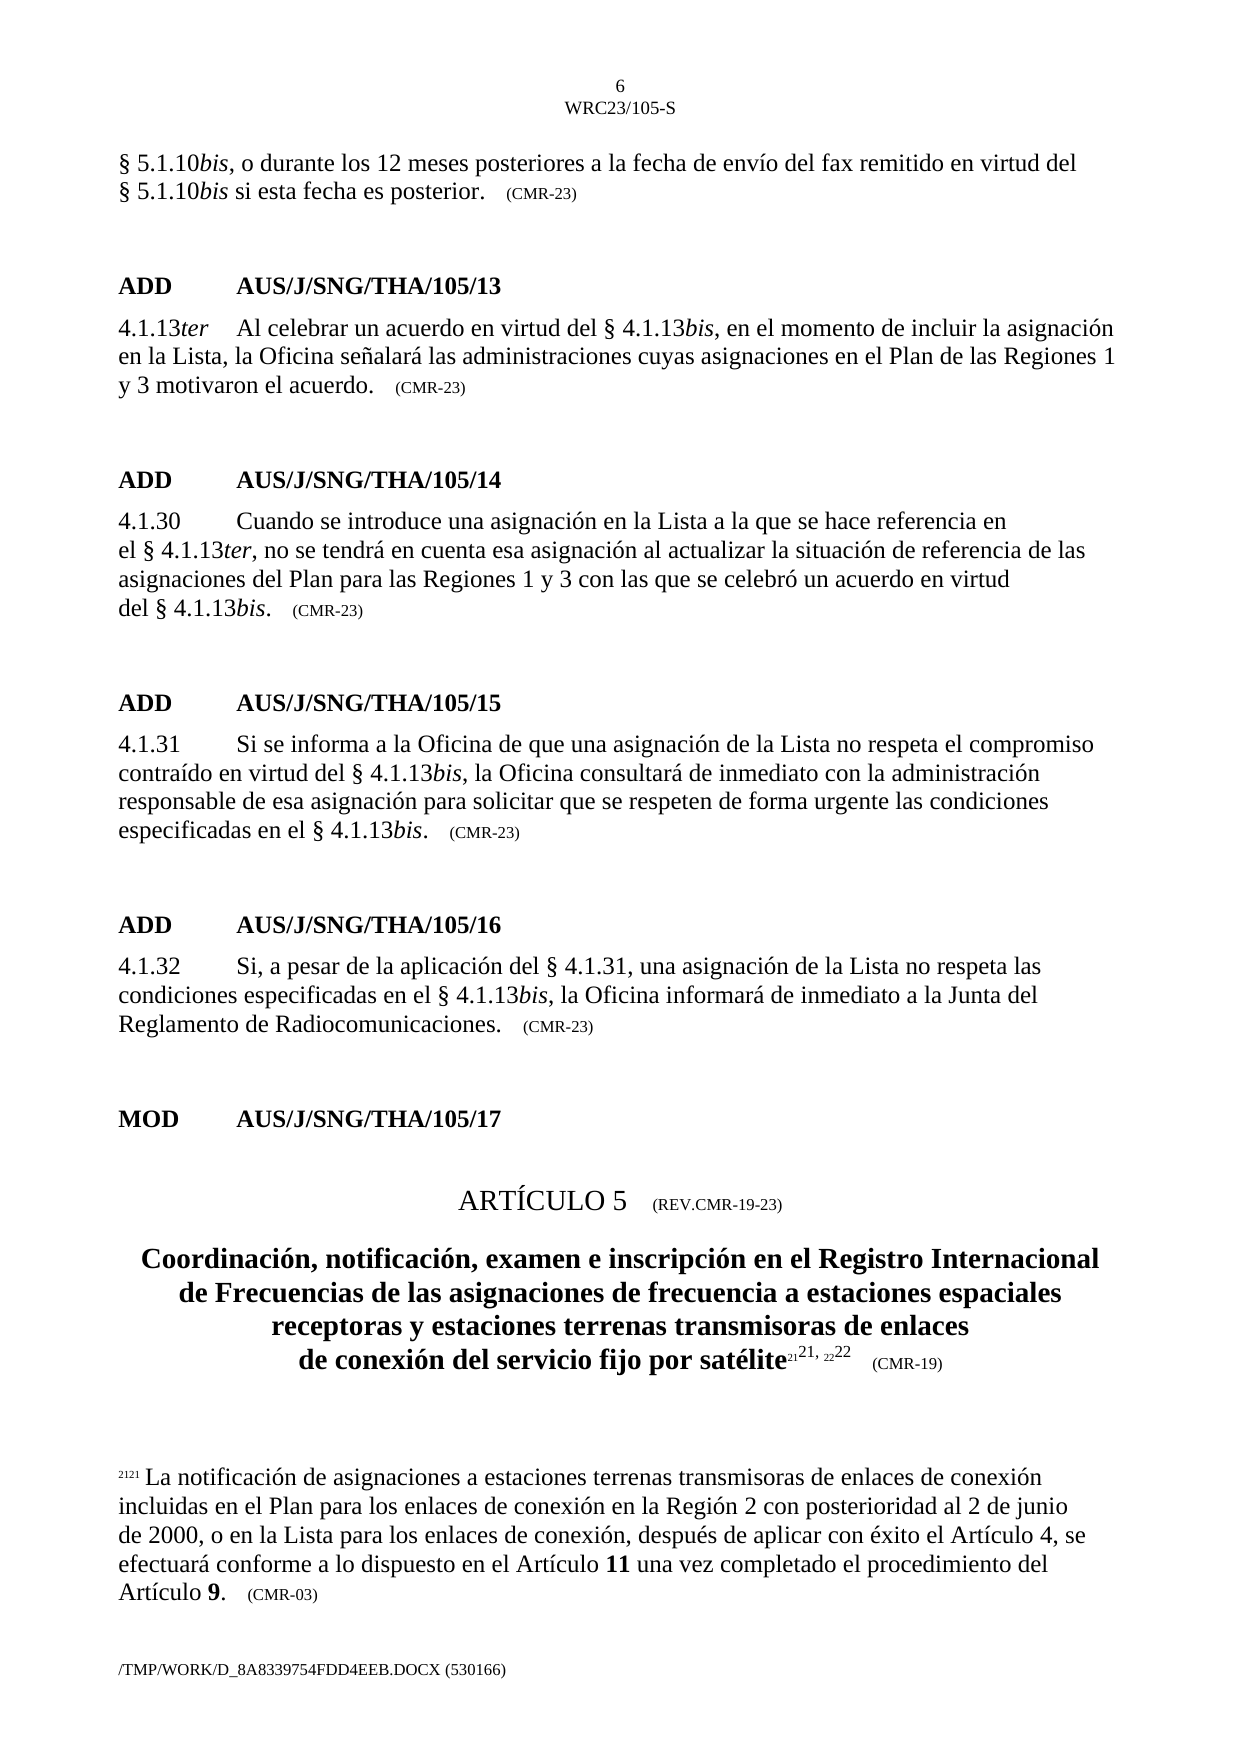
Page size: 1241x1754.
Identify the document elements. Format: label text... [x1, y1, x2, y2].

text MOD AUS/J/SNG/THA/105/17#2102 [118, 1104, 1122, 1133]
text ADD AUS/J/SNG/THA/105/16#2101 [118, 910, 1122, 939]
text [118, 148, 1122, 205]
text 4.1.31 Si se informa a la Oficina de que una asignación de la Lista no respeta el compromiso contraído en virtud del § 4.1.13bis, la Oficina consultará de inmediato con la administración responsable de esa asignación para solicitar que se respeten de forma urgente las condiciones especificadas en el § 4.1.13bis. (CMR-23) [118, 729, 1122, 844]
text ADD AUS/J/SNG/THA/105/13#2098 [118, 271, 1122, 300]
text 4.1.32 Si, a pesar de la aplicación del § 4.1.31, una asignación de la Lista no respeta las condiciones especificadas en el § 4.1.13bis, la Oficina informará de inmediato a la Junta del Reglamento de Radiocomunicaciones. (CMR-23) [118, 951, 1122, 1038]
text 4.1.30 Cuando se introduce una asignación en la Lista a la que se hace referencia en el § 4.1.13ter, no se tendrá en cuenta esa asignación al actualizar la situación de referencia de las asignaciones del Plan para las Regiones 1 y 3 con las que se celebró un acuerdo en virtud del § 4.1.13bis. (CMR-23) [118, 506, 1122, 621]
text ADD AUS/J/SNG/THA/105/15#2100 [118, 688, 1122, 716]
text ADD AUS/J/SNG/THA/105/14#2099 [118, 465, 1122, 494]
title Coordinación, notificación, examen e inscripción en el Registro Internacional de Frecuencias de las asignaciones de frecuencia a estaciones espaciales receptoras y estaciones terrenas transmisoras de enlaces de conexión del servicio fijo por satélite21, 22 (CMR-19) [118, 1241, 1122, 1375]
text ARTÍCULO 5 (Rev.CMR--) [118, 1183, 1122, 1216]
text 4.1.13ter Al celebrar un acuerdo en virtud del § 4.1.13bis, en el momento de incluir la asignación en la Lista, la Oficina señalará las administraciones cuyas asignaciones en el Plan de las Regiones 1 y 3 motivaron el acuerdo. (CMR-23) [118, 313, 1122, 399]
